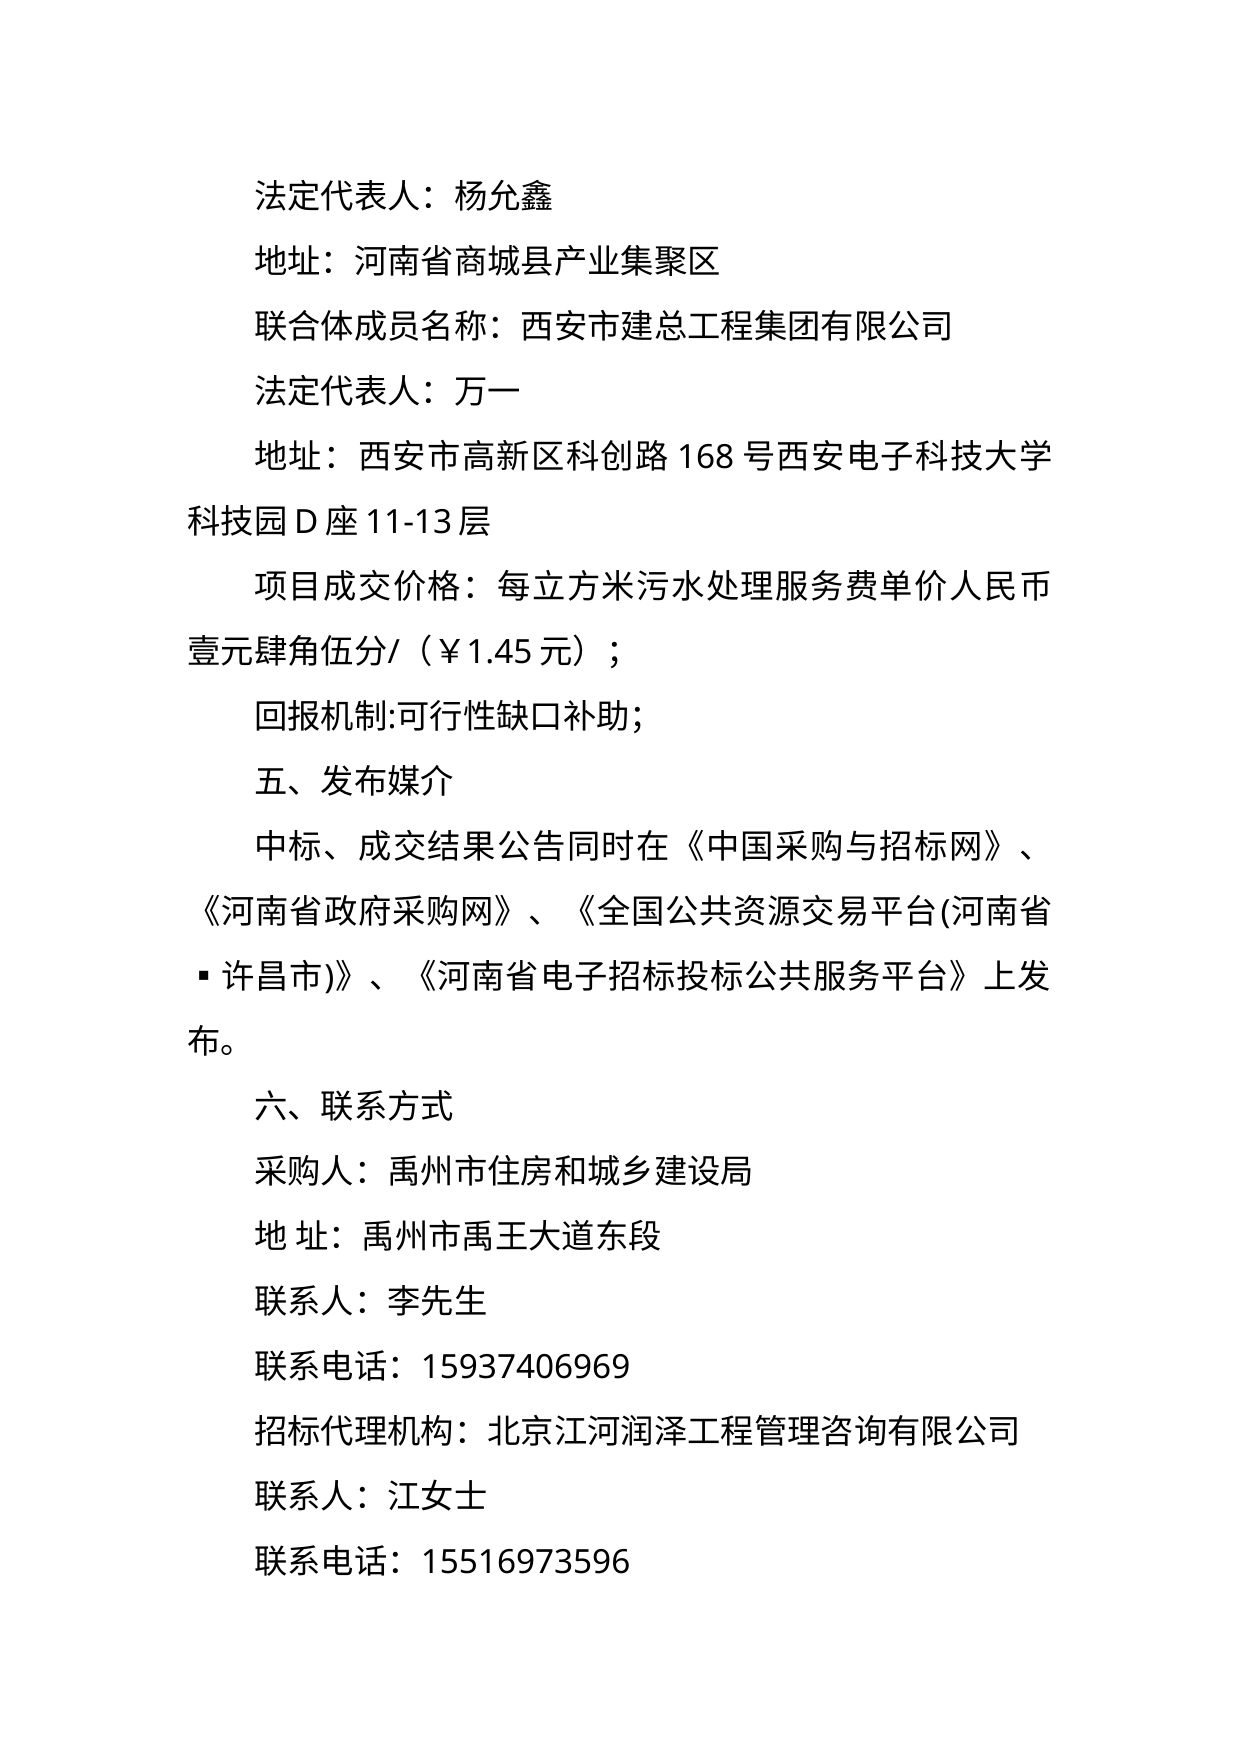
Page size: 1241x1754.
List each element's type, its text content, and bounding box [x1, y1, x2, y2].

text 地址：河南省商城县产业集聚区 [187, 227, 1053, 292]
text 法定代表人：万一 [187, 357, 1053, 422]
text 五、发布媒介 [187, 747, 1053, 812]
text 招标代理机构：北京江河润泽工程管理咨询有限公司 [187, 1397, 1053, 1462]
text 项目成交价格：每立方米污水处理服务费单价人民币壹元肆角伍分/（￥1.45元）； [187, 552, 1053, 682]
text 采购人：禹州市住房和城乡建设局 [187, 1137, 1053, 1202]
text 联系电话：15516973596 [187, 1527, 1053, 1592]
text 联系电话：15937406969 [187, 1332, 1053, 1397]
text 地址：西安市高新区科创路168号西安电子科技大学科技园D座11-13层 [187, 422, 1053, 552]
text 联系人：江女士 [187, 1462, 1053, 1527]
text 地 址：禹州市禹王大道东段 [187, 1202, 1053, 1267]
text 联合体成员名称：西安市建总工程集团有限公司 [187, 292, 1053, 357]
text 联系人：李先生 [187, 1267, 1053, 1332]
text 法定代表人：杨允鑫 [187, 162, 1053, 227]
text 六、联系方式 [187, 1072, 1053, 1137]
text 中标、成交结果公告同时在《中国采购与招标网》、《河南省政府采购网》、《全国公共资源交易平台(河南省▪许昌市)》、《河南省电子招标投标公共服务平台》上发布。 [187, 812, 1053, 1072]
text 回报机制:可行性缺口补助； [187, 682, 1053, 747]
